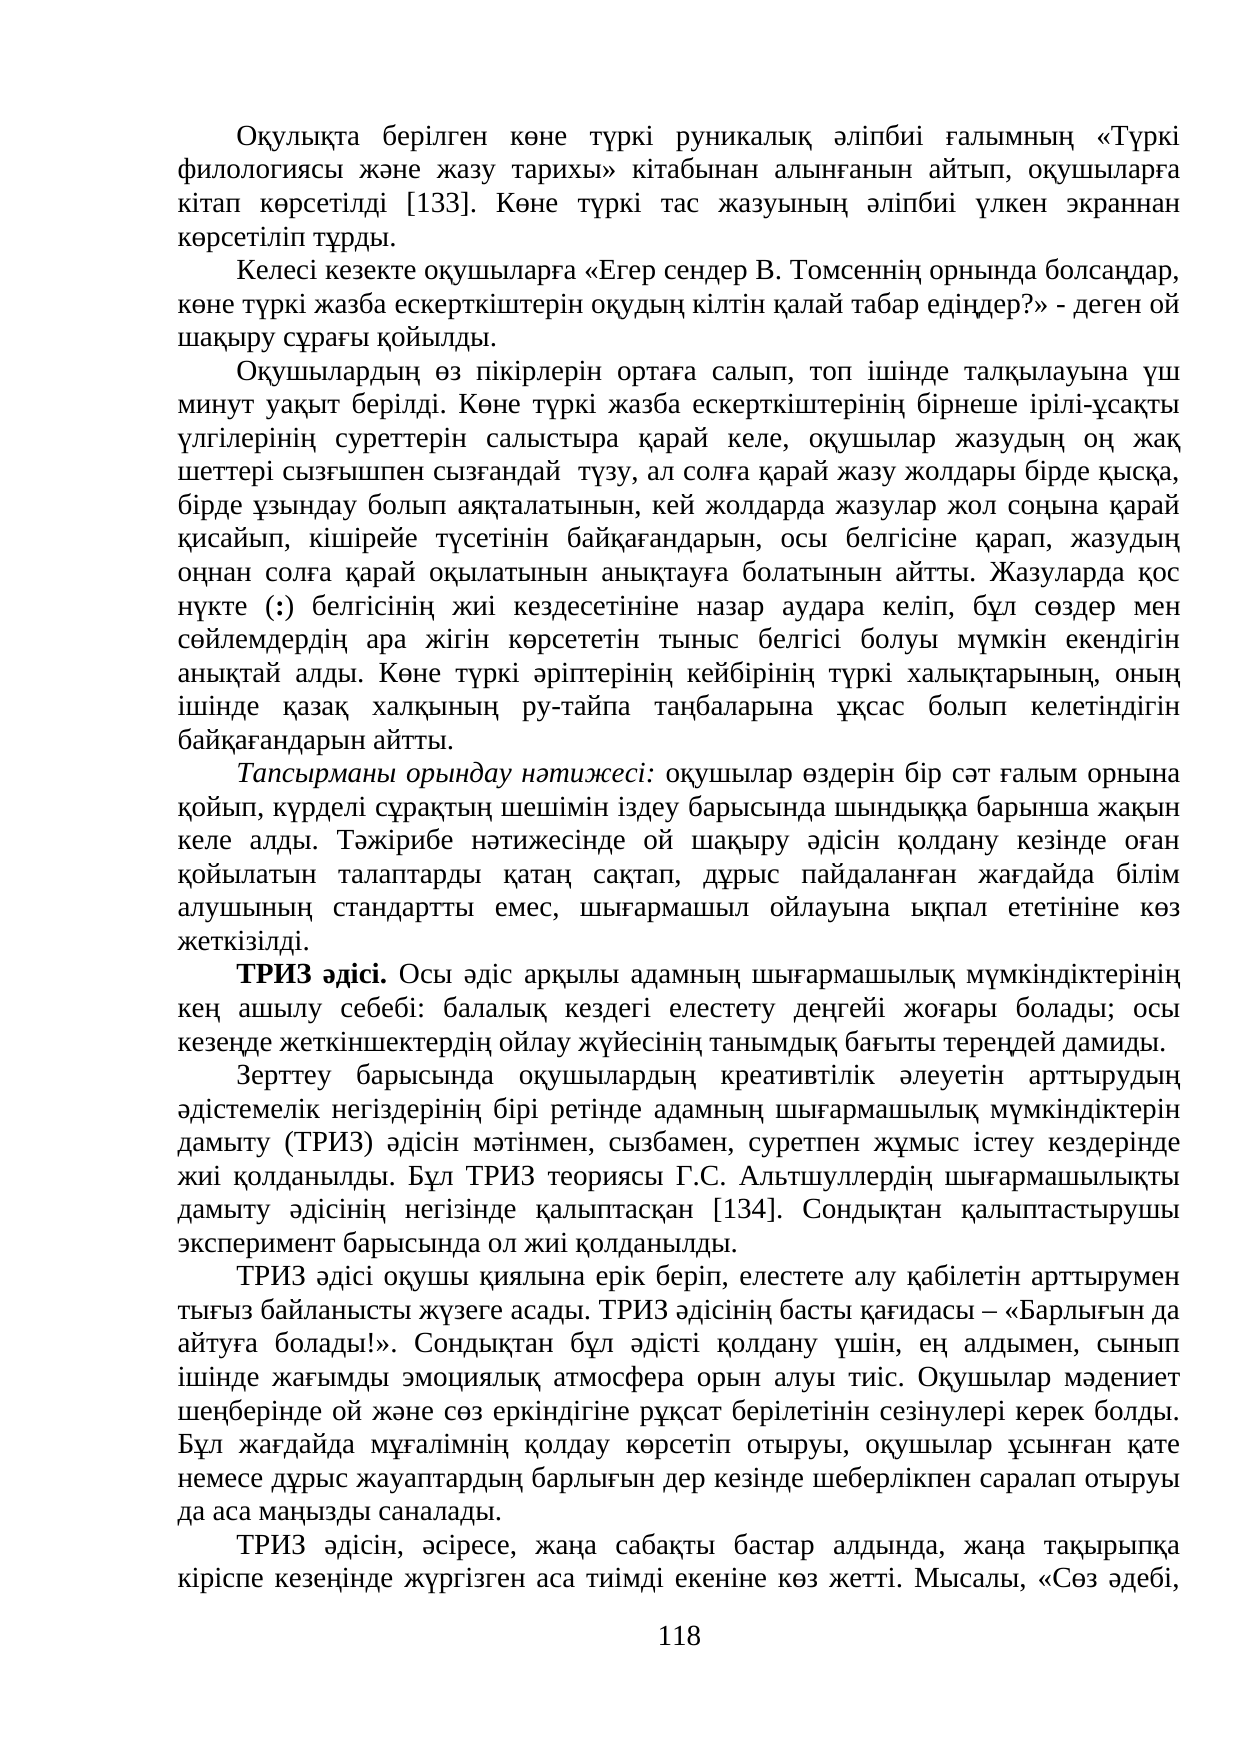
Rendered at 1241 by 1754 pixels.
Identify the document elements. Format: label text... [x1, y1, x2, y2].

text Зерттеу барысында оқушылардың креативтілік әлеуетін арттырудың әдістемелік негіздерінің бірі ретінде адамның шығармашылық мүмкіндіктерін дамыту (ТРИЗ) әдісін мәтінмен, сызбамен, суретпен жұмыс істеу кездерінде жиі қолданылды. Бұл ТРИЗ теориясы Г.С. Альтшуллердің шығармашылықты дамыту әдісінің негізінде қалыптасқан [134]. Сондықтан қалыптастырушы эксперимент барысында ол жиі қолданылды. [177, 1057, 1181, 1258]
text ТРИЗ әдісі оқушы қиялына ерік беріп, елестете алу қабілетін арттырумен тығыз байланысты жүзеге асады. ТРИЗ әдісінің басты қағидасы – «Барлығын да айтуға болады!». Сондықтан бұл әдісті қолдану үшін, ең алдымен, сынып ішінде жағымды эмоциялық атмосфера орын алуы тиіс. Оқушылар мәдениет шеңберінде ой және сөз еркіндігіне рұқсат берілетінін сезінулері керек болды. Бұл жағдайда мұғалімнің қолдау көрсетіп отыруы, оқушылар ұсынған қате немесе дұрыс жауаптардың барлығын дер кезінде шеберлікпен саралап отыруы да аса маңызды саналады. [177, 1258, 1181, 1527]
text Келесі кезекте оқушыларға «Егер сендер В. Томсеннің орнында болсаңдар, көне түркі жазба ескерткіштерін оқудың кілтін қалай табар едіңдер?» - деген ой шақыру сұрағы қойылды. [177, 252, 1181, 353]
text Оқушылардың өз пікірлерін ортаға салып, топ ішінде талқылауына үш минут уақыт берілді. Көне түркі жазба ескерткіштерінің бірнеше ірілі-ұсақты үлгілерінің суреттерін салыстыра қарай келе, оқушылар жазудың оң жақ шеттері сызғышпен сызғандай түзу, ал солға қарай жазу жолдары бірде қысқа, бірде ұзындау болып аяқталатынын, кей жолдарда жазулар жол соңына қарай қисайып, кішірейе түсетінін байқағандарын, осы белгісіне қарап, жазудың оңнан солға қарай оқылатынын анықтауға болатынын айтты. Жазуларда қос нүкте (:) белгісінің жиі кездесетініне назар аудара келіп, бұл сөздер мен сөйлемдердің ара жігін көрсететін тыныс белгісі болуы мүмкін екендігін анықтай алды. Көне түркі әріптерінің кейбірінің түркі халықтарының, оның ішінде қазақ халқының ру-тайпа таңбаларына ұқсас болып келетіндігін байқағандарын айтты. [177, 353, 1181, 755]
text Оқулықта берілген көне түркі руникалық әліпбиі ғалымның «Түркі филологиясы және жазу тарихы» кітабынан алынғанын айтып, оқушыларға кітап көрсетілді [133]. Көне түркі тас жазуының әліпбиі үлкен экраннан көрсетіліп тұрды. [177, 118, 1181, 252]
text ТРИЗ әдісі. Осы әдіс арқылы адамның шығармашылық мүмкіндіктерінің кең ашылу себебі: балалық кездегі елестету деңгейі жоғары болады; осы кезеңде жеткіншектердің ойлау жүйесінің танымдық бағыты тереңдей дамиды. [177, 957, 1181, 1057]
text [177, 1527, 1181, 1594]
text Тапсырманы орындау нәтижесі: оқушылар өздерін бір сәт ғалым орнына қойып, күрделі сұрақтың шешімін іздеу барысында шындыққа барынша жақын келе алды. Тәжірибе нәтижесінде ой шақыру әдісін қолдану кезінде оған қойылатын талаптарды қатаң сақтап, дұрыс пайдаланған жағдайда білім алушының стандартты емес, шығармашыл ойлауына ықпал ететініне көз жеткізілді. [177, 755, 1181, 957]
